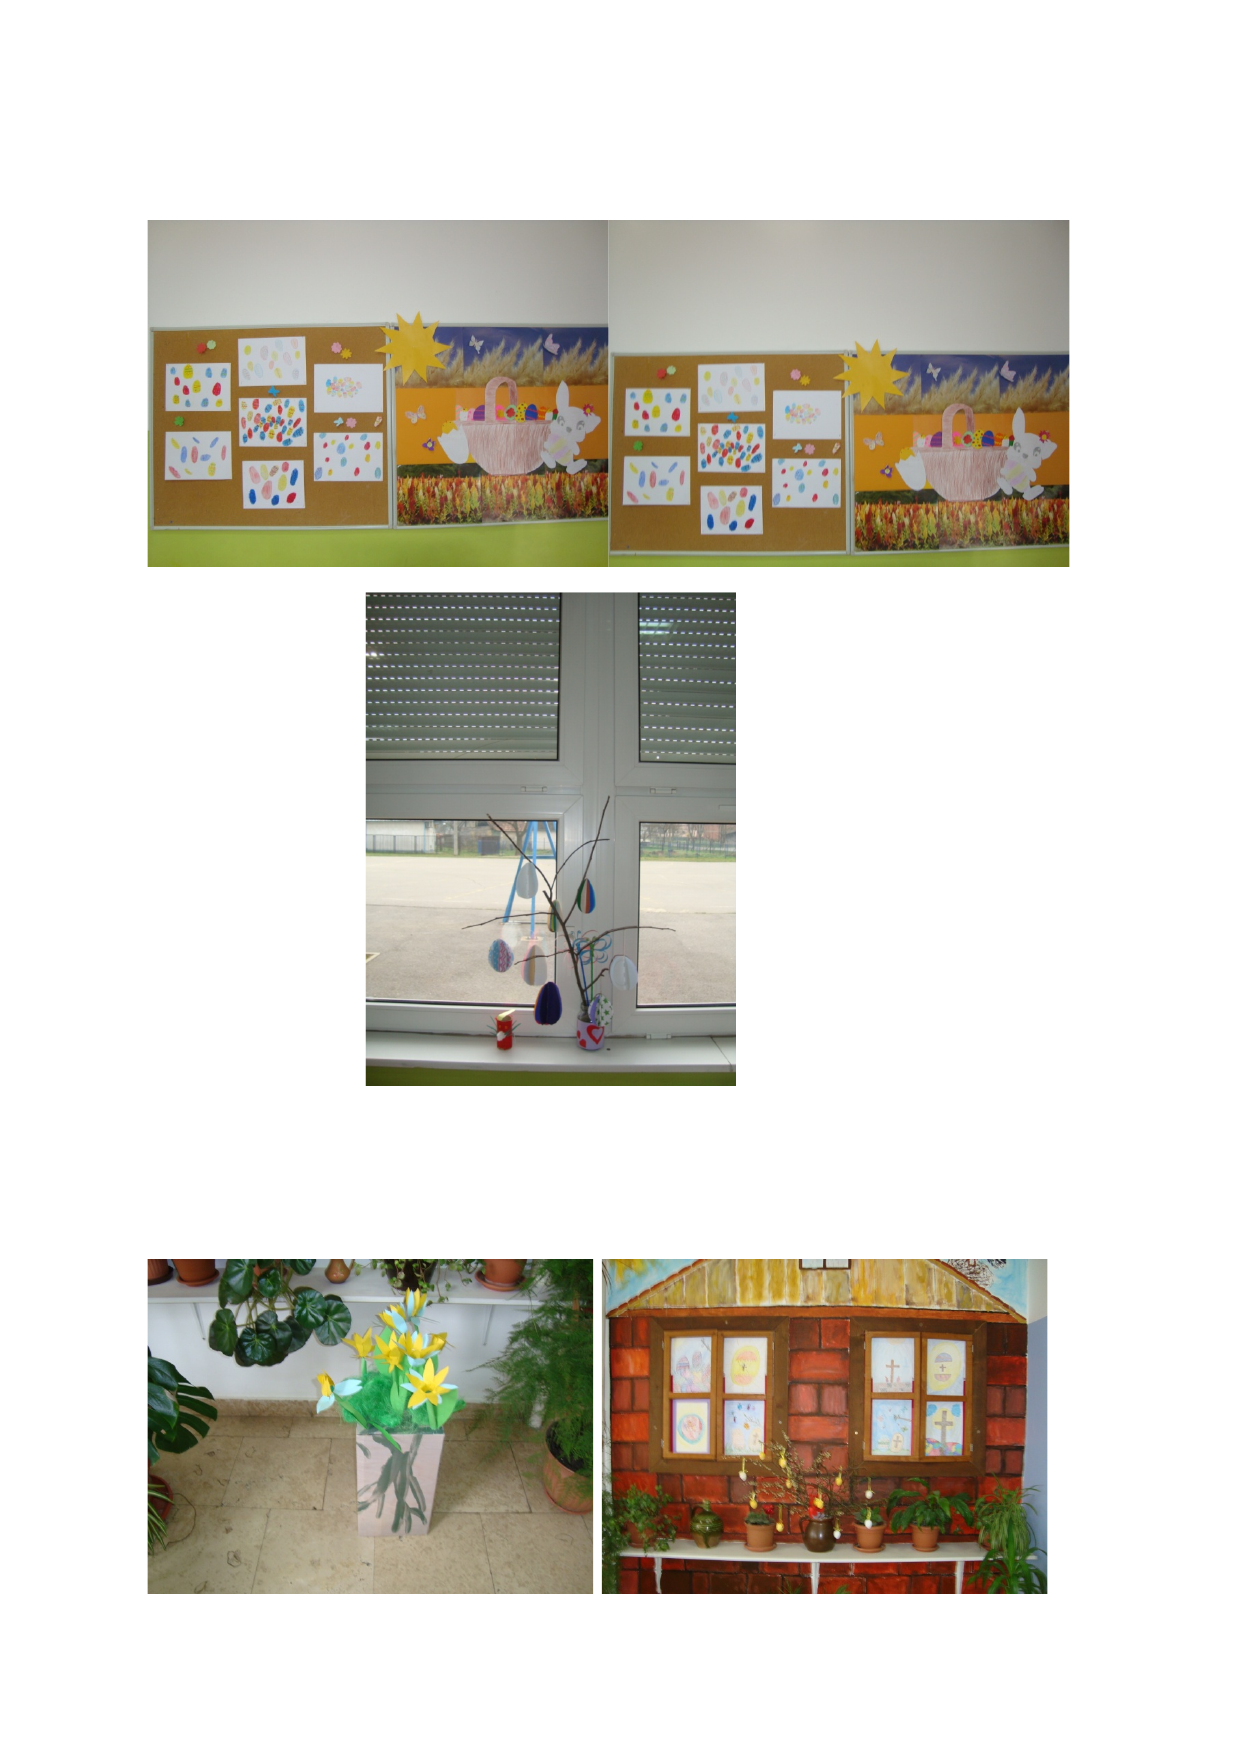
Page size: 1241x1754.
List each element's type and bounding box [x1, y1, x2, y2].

picture [601, 1259, 1048, 1594]
picture [147, 1259, 594, 1594]
picture [147, 220, 1070, 567]
picture [366, 593, 736, 1086]
